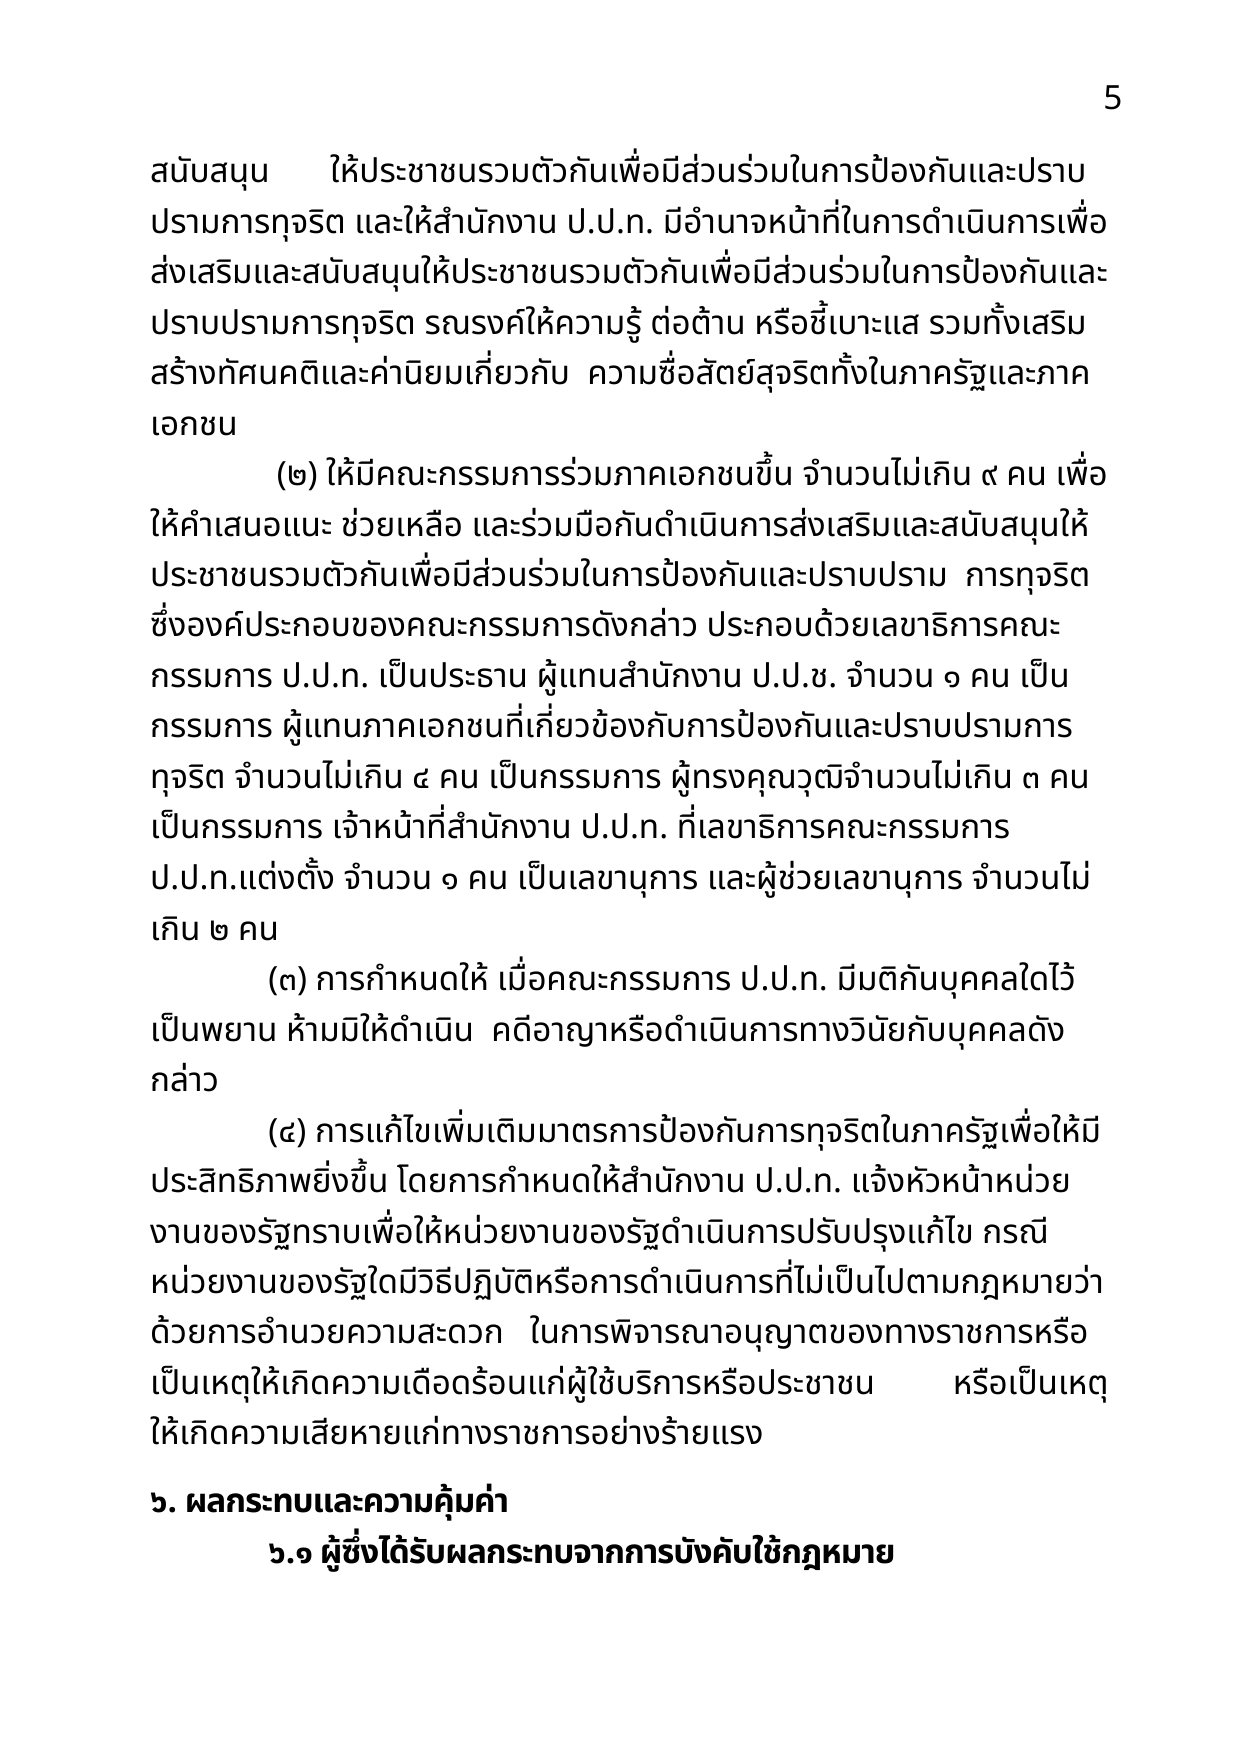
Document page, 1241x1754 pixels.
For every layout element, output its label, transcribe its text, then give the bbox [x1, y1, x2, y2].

text (๔) การแก้ไขเพิ่มเติมมาตรการป้องกันการทุจริตในภาครัฐเพื่อให้มีประสิทธิภาพยิ่งขึ้น โดยการกำหนดให้สำนักงาน ป.ป.ท. แจ้งหัวหน้าหน่วยงานของรัฐทราบเพื่อให้หน่วยงานของรัฐดำเนินการปรับปรุงแก้ไข กรณีหน่วยงานของรัฐใดมีวิธีปฏิบัติหรือการดำเนินการที่ไม่เป็นไปตามกฎหมายว่าด้วยการอำนวยความสะดวก ในการพิจารณาอนุญาตของทางราชการหรือเป็นเหตุให้เกิดความเดือดร้อนแก่ผู้ใช้บริการหรือประชาชน หรือเป็นเหตุให้เกิดความเสียหายแก่ทางราชการอย่างร้ายแรง [150, 1106, 1122, 1460]
text (๒) ให้มีคณะกรรมการร่วมภาคเอกชนขึ้น จำนวนไม่เกิน ๙ คน เพื่อให้คำเสนอแนะ ช่วยเหลือ และร่วมมือกันดำเนินการส่งเสริมและสนับสนุนให้ประชาชนรวมตัวกันเพื่อมีส่วนร่วมในการป้องกันและปราบปราม การทุจริต ซึ่งองค์ประกอบของคณะกรรมการดังกล่าว ประกอบด้วยเลขาธิการคณะกรรมการ ป.ป.ท. เป็นประธาน ผู้แทนสำนักงาน ป.ป.ช. จำนวน ๑ คน เป็นกรรมการ ผู้แทนภาคเอกชนที่เกี่ยวข้องกับการป้องกันและปราบปรามการทุจริต จำนวนไม่เกิน ๔ คน เป็นกรรมการ ผู้ทรงคุณวุฒิจำนวนไม่เกิน ๓ คน เป็นกรรมการ เจ้าหน้าที่สำนักงาน ป.ป.ท. ที่เลขาธิการคณะกรรมการ ป.ป.ท.แต่งตั้ง จำนวน ๑ คน เป็นเลขานุการ และผู้ช่วยเลขานุการ จำนวนไม่เกิน ๒ คน [150, 450, 1122, 955]
text ๖.๑ ผู้ซึ่งได้รับผลกระทบจากการบังคับใช้กฎหมาย [150, 1527, 1122, 1578]
text (๓) การกำหนดให้ เมื่อคณะกรรมการ ป.ป.ท. มีมติกันบุคคลใดไว้เป็นพยาน ห้ามมิให้ดำเนิน คดีอาญาหรือดำเนินการทางวินัยกับบุคคลดังกล่าว [150, 955, 1122, 1106]
text ๖. ผลกระทบและความคุ้มค่า [150, 1477, 1122, 1527]
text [150, 147, 1122, 450]
